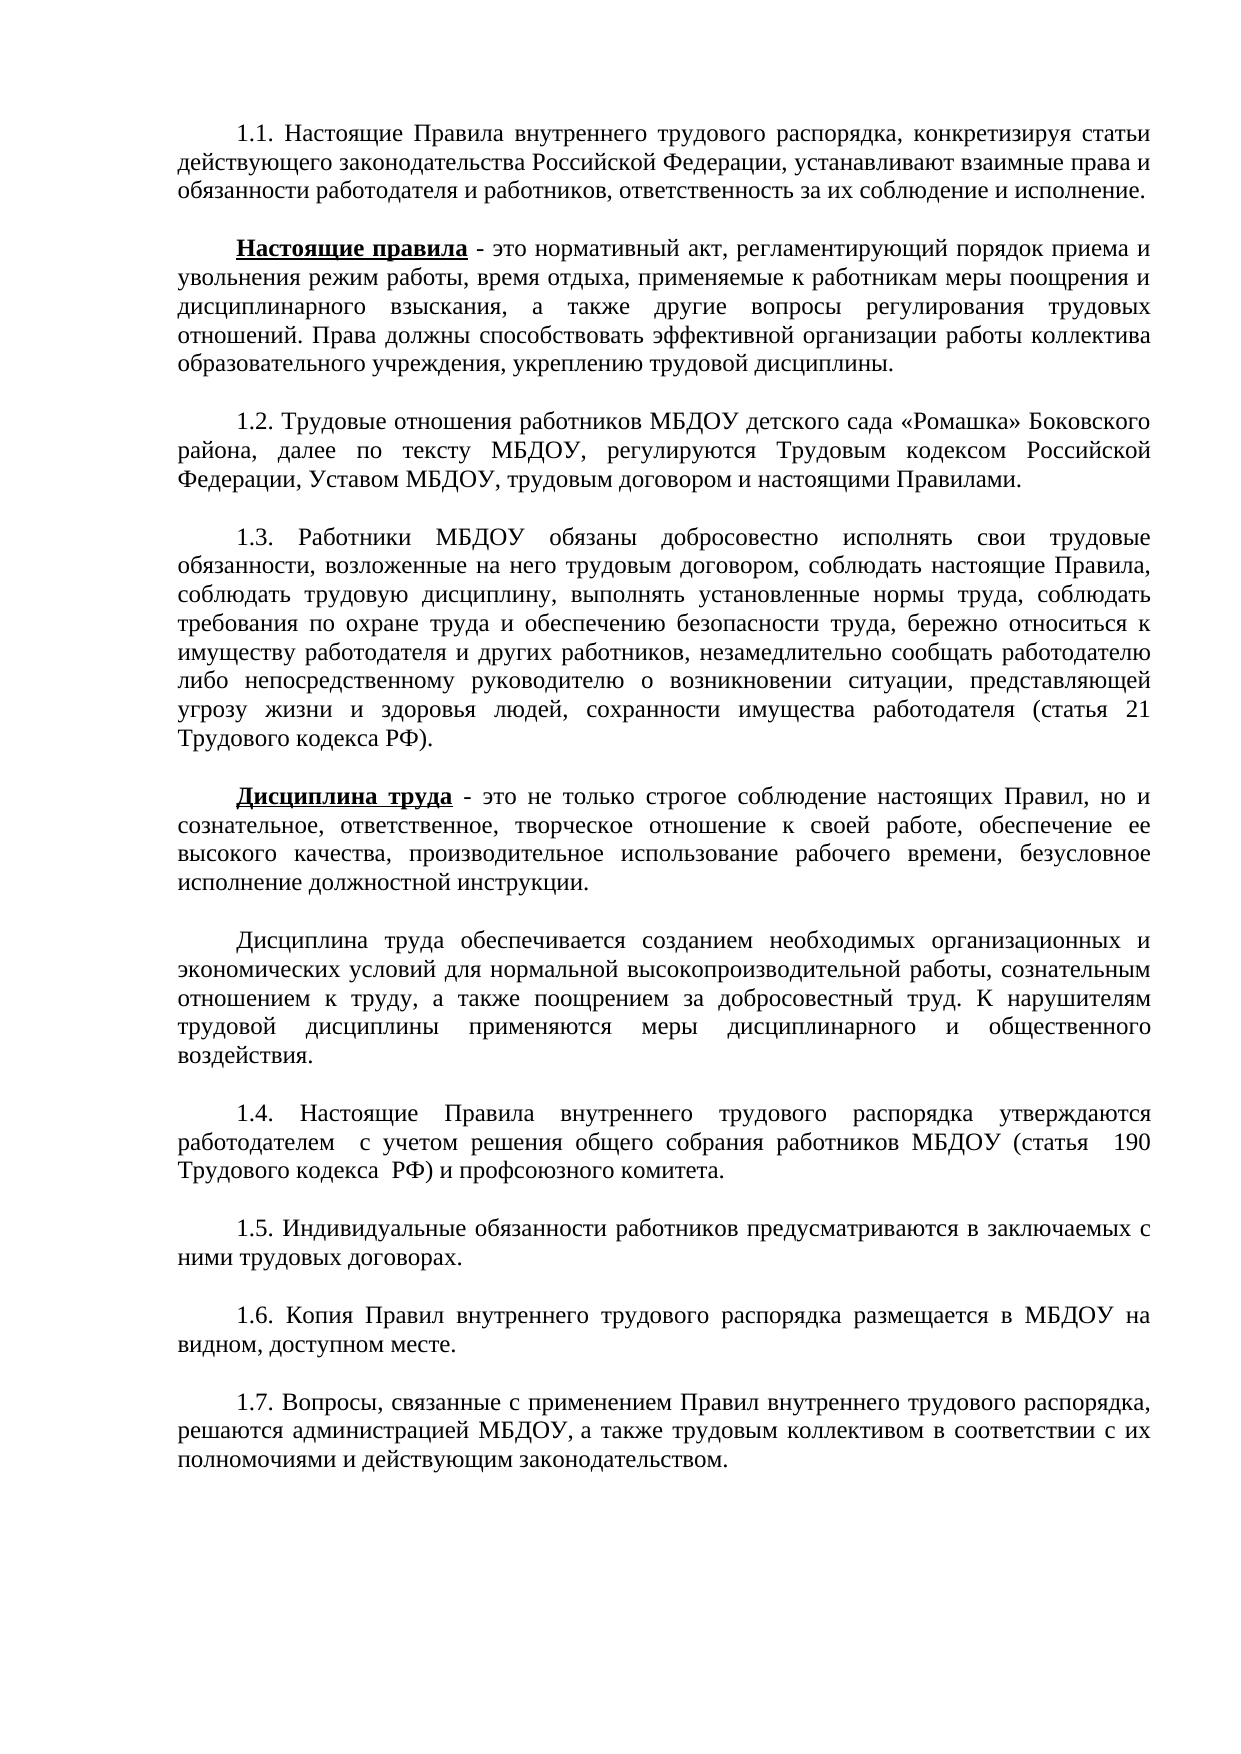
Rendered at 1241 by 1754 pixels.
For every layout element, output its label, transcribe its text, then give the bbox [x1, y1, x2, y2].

text Настоящие правила - это нормативный акт, регламентирующий порядок приема и увольнения режим работы, время отдыха, применяемые к работникам меры поощрения и дисциплинарного взыскания, а также другие вопросы регулирования трудовых отношений. Права должны способствовать эффективной организации работы коллектива образовательного учреждения, укреплению трудовой дисциплины. [177, 233, 1152, 377]
text 1.4. Настоящие Правила внутреннего трудового распорядка утверждаются работодателем с учетом решения общего собрания работников МБДОУ (статья 190 Трудового кодекса РФ) и профсоюзного комитета. [177, 1098, 1152, 1184]
text 1.6. Копия Правил внутреннего трудового распорядка размещается в МБДОУ на видном, доступном месте. [177, 1300, 1152, 1358]
text Дисциплина труда обеспечивается созданием необходимых организационных и экономических условий для нормальной высокопроизводительной работы, сознательным отношением к труду, а также поощрением за добросовестный труд. К нарушителям трудовой дисциплины применяются меры дисциплинарного и общественного воздействия. [177, 925, 1152, 1069]
text 1.5. Индивидуальные обязанности работников предусматриваются в заключаемых с ними трудовых договорах. [177, 1213, 1152, 1271]
text 1.3. Работники МБДОУ обязаны добросовестно исполнять свои трудовые обязанности, возложенные на него трудовым договором, соблюдать настоящие Правила, соблюдать трудовую дисциплину, выполнять установленные нормы труда, соблюдать требования по охране труда и обеспечению безопасности труда, бережно относиться к имуществу работодателя и других работников, незамедлительно сообщать работодателю либо непосредственному руководителю о возникновении ситуации, представляющей угрозу жизни и здоровья людей, сохранности имущества работодателя (статья 21 Трудового кодекса РФ). [177, 522, 1152, 752]
text 1.7. Вопросы, связанные с применением Правил внутреннего трудового распорядка, решаются администрацией МБДОУ, а также трудовым коллективом в соответствии с их полномочиями и действующим законодательством. [177, 1387, 1152, 1473]
text 1.2. Трудовые отношения работников МБДОУ детского сада «Ромашка» Боковского района, далее по тексту МБДОУ, регулируются Трудовым кодексом Российской Федерации, Уставом МБДОУ, трудовым договором и настоящими Правилами. [177, 406, 1152, 493]
text 1.1. Настоящие Правила внутреннего трудового распорядка, конкретизируя статьи действующего законодательства Российской Федерации, устанавливают взаимные права и обязанности работодателя и работников, ответственность за их соблюдение и исполнение. [177, 118, 1152, 204]
text Дисциплина труда - это не только строгое соблюдение настоящих Правил, но и сознательное, ответственное, творческое отношение к своей работе, обеспечение ее высокого качества, производительное использование рабочего времени, безусловное исполнение должностной инструкции. [177, 781, 1152, 896]
